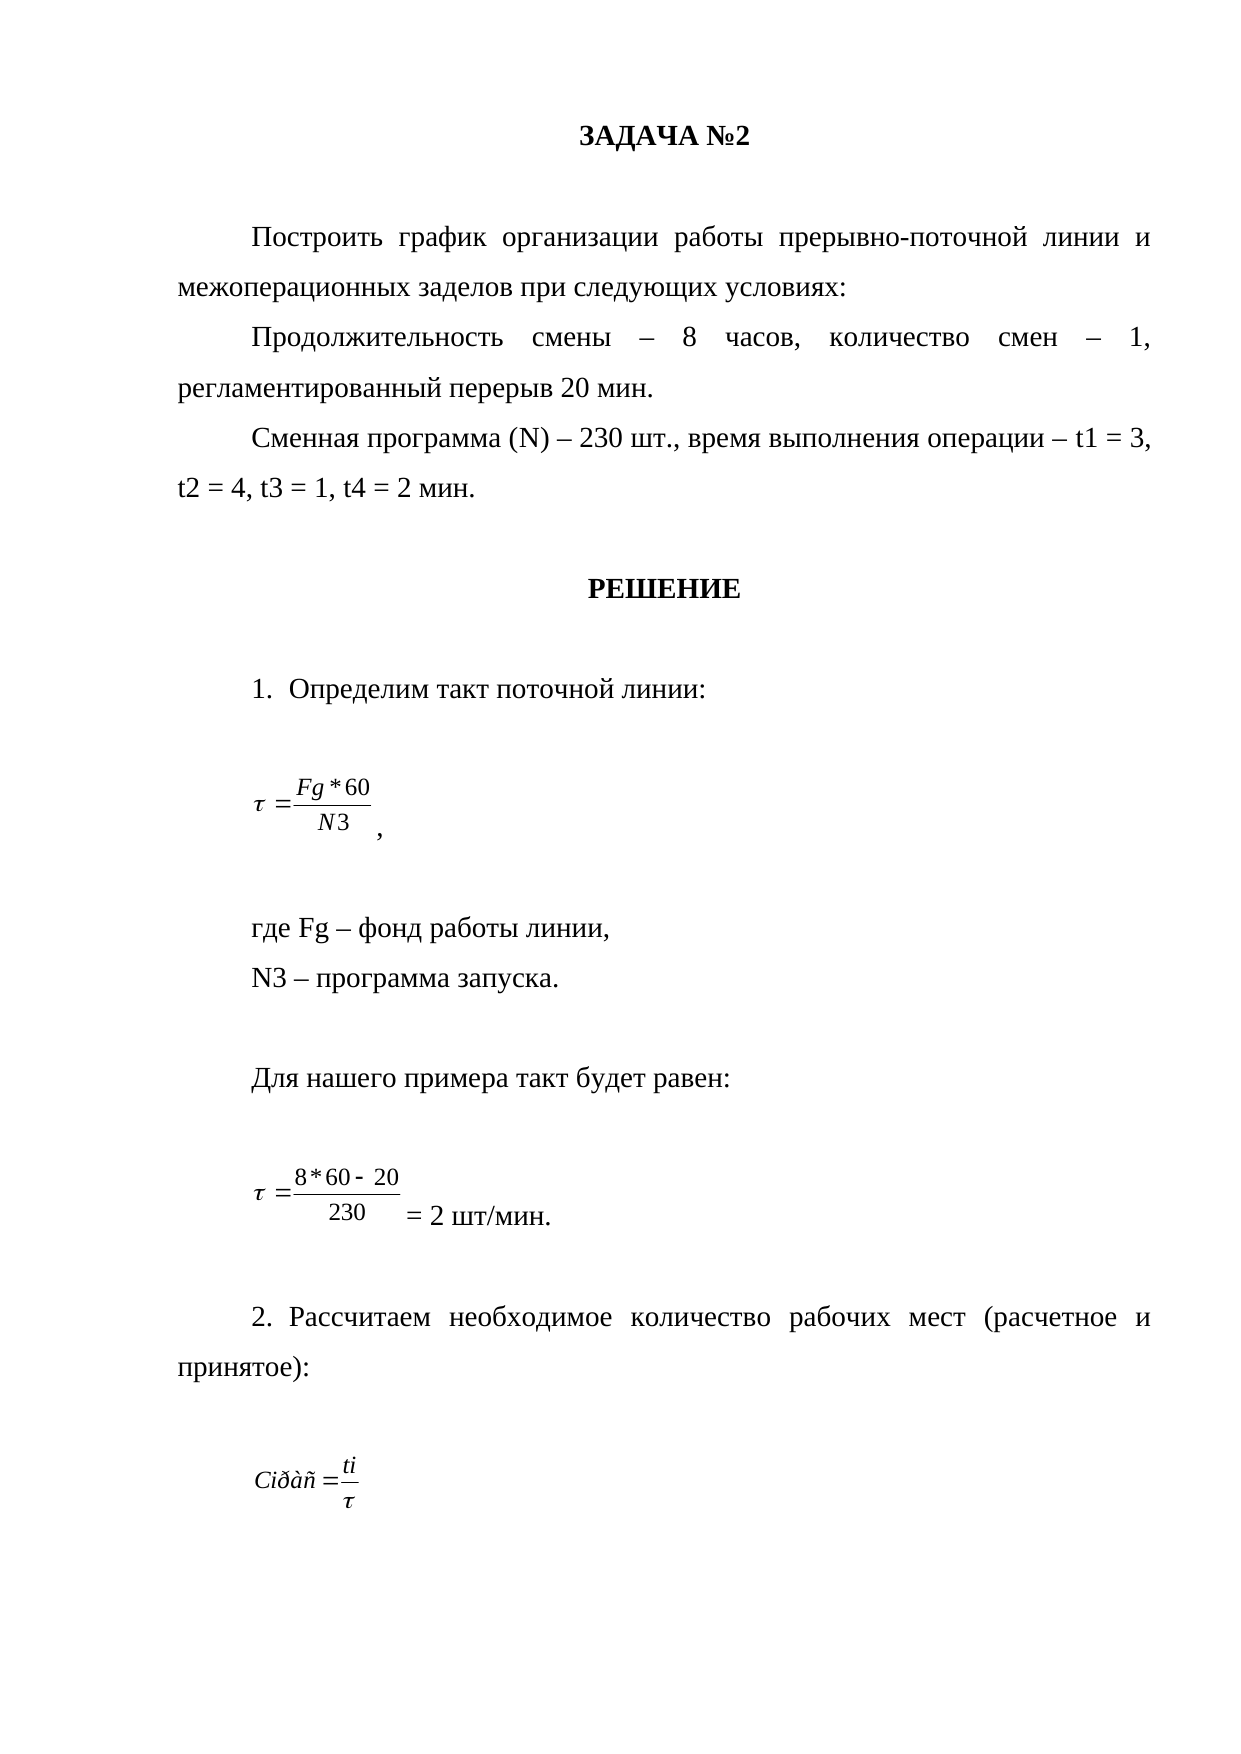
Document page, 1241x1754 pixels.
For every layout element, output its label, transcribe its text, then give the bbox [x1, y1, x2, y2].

text N3 – программа запуска. [177, 960, 1152, 993]
list Определим такт поточной линии: [177, 672, 1152, 705]
text , [177, 772, 1152, 843]
text ЗАДАЧА №2 [177, 118, 1152, 152]
list Рассчитаем необходимое количество рабочих мест (расчетное и принятое): [177, 1299, 1152, 1383]
text Продолжительность смены – 8 часов, количество смен – 1, регламентированный перерыв 20 мин. [177, 319, 1152, 403]
text Построить график организации работы прерывно-поточной линии и межоперационных заделов при следующих условиях: [177, 219, 1152, 303]
text = 2 шт/мин. [177, 1161, 1152, 1232]
text РЕШЕНИЕ [177, 571, 1152, 604]
text Сменная программа (N) – 230 шт., время выполнения операции – t1 = 3, t2 = 4, t3 = 1, t4 = 2 мин. [177, 420, 1152, 504]
text где Fg – фонд работы линии, [177, 910, 1152, 943]
text Для нашего примера такт будет равен: [177, 1061, 1152, 1094]
